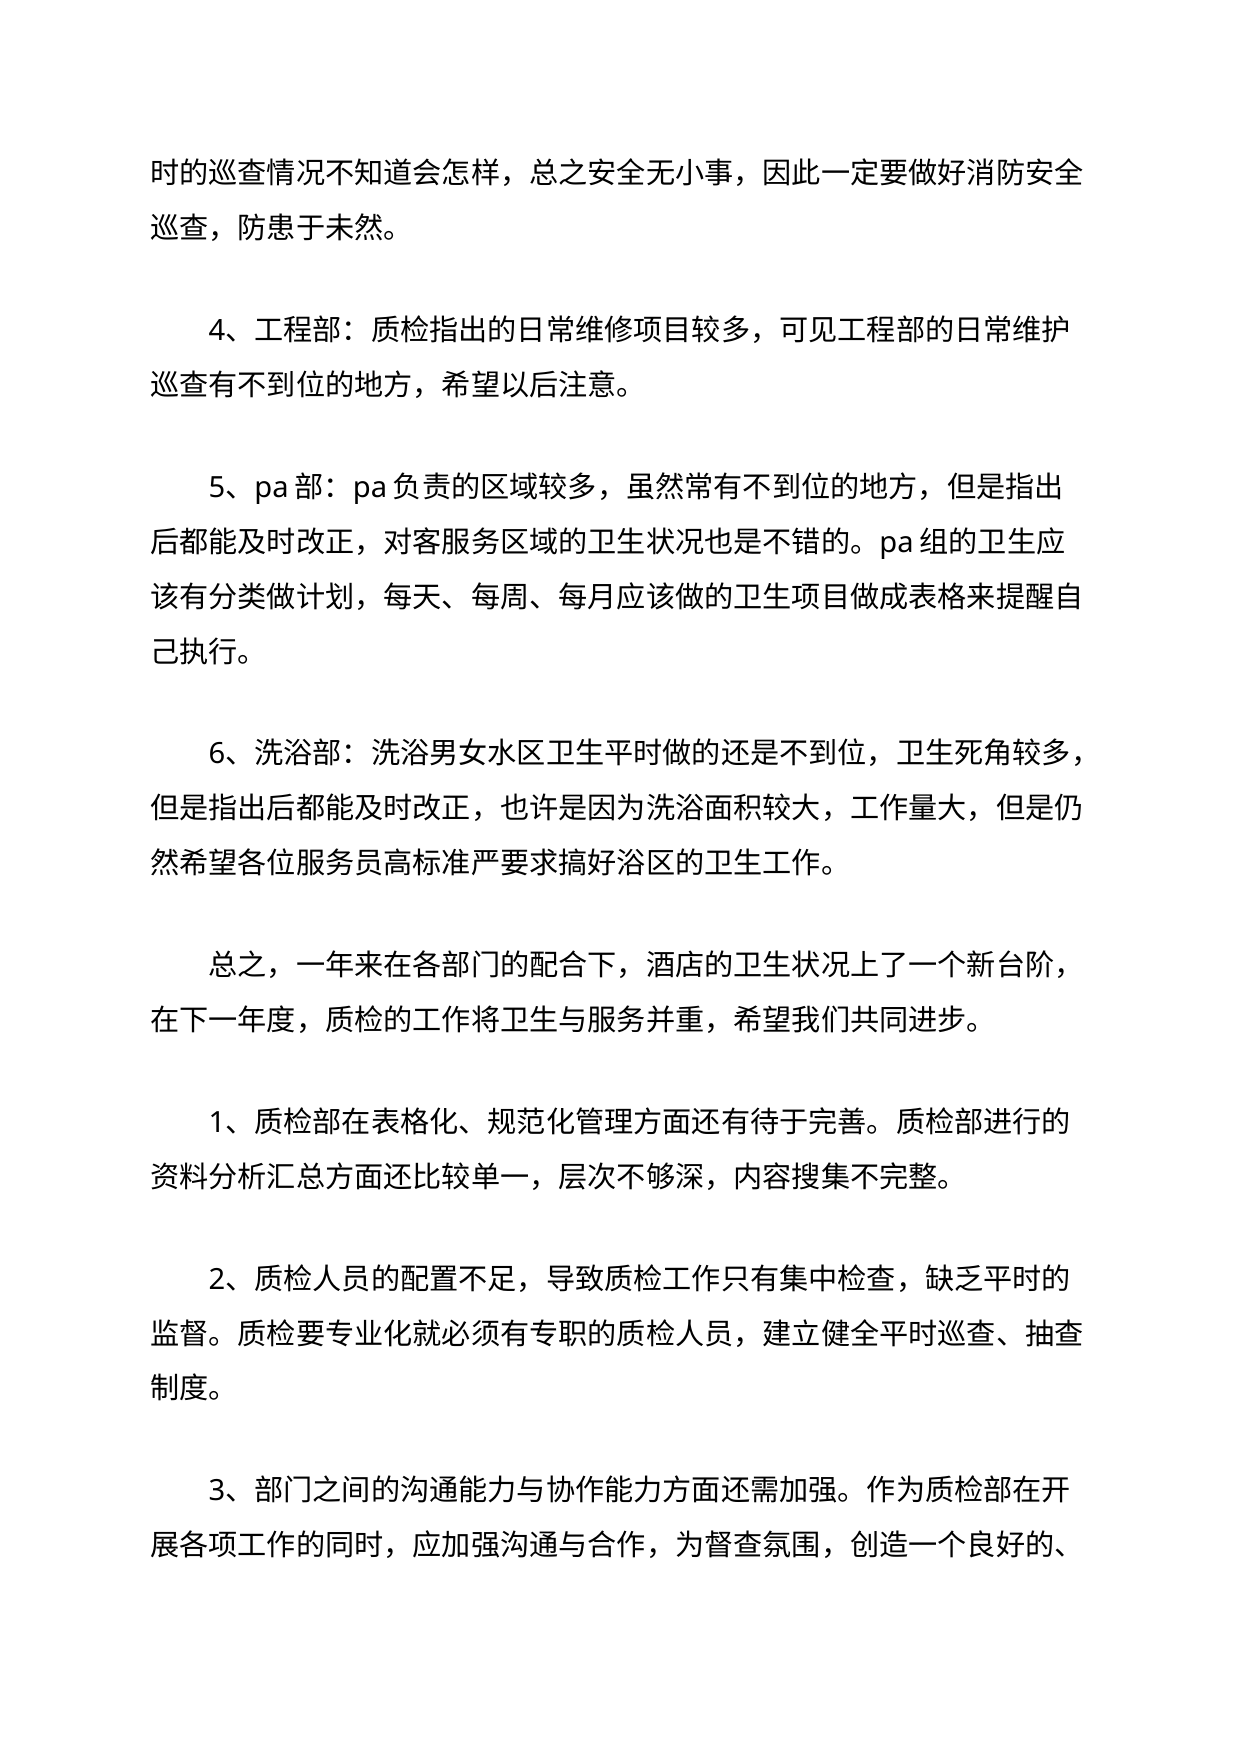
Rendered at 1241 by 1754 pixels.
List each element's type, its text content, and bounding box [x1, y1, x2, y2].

text 总之，一年来在各部门的配合下，酒店的卫生状况上了一个新台阶，在下一年度，质检的工作将卫生与服务并重，希望我们共同进步。 [150, 942, 1090, 1039]
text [150, 150, 1090, 247]
text 6、洗浴部：洗浴男女水区卫生平时做的还是不到位，卫生死角较多，但是指出后都能及时改正，也许是因为洗浴面积较大，工作量大，但是仍然希望各位服务员高标准严要求搞好浴区的卫生工作。 [150, 730, 1090, 882]
text 5、pa部：pa负责的区域较多，虽然常有不到位的地方，但是指出后都能及时改正，对客服务区域的卫生状况也是不错的。pa组的卫生应该有分类做计划，每天、每周、每月应该做的卫生项目做成表格来提醒自己执行。 [150, 463, 1090, 671]
text 1、质检部在表格化、规范化管理方面还有待于完善。质检部进行的资料分析汇总方面还比较单一，层次不够深，内容搜集不完整。 [150, 1098, 1090, 1196]
text 2、质检人员的配置不足，导致质检工作只有集中检查，缺乏平时的监督。质检要专业化就必须有专职的质检人员，建立健全平时巡查、抽查制度。 [150, 1255, 1090, 1407]
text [150, 1467, 1090, 1564]
text 4、工程部：质检指出的日常维修项目较多，可见工程部的日常维护巡查有不到位的地方，希望以后注意。 [150, 307, 1090, 404]
